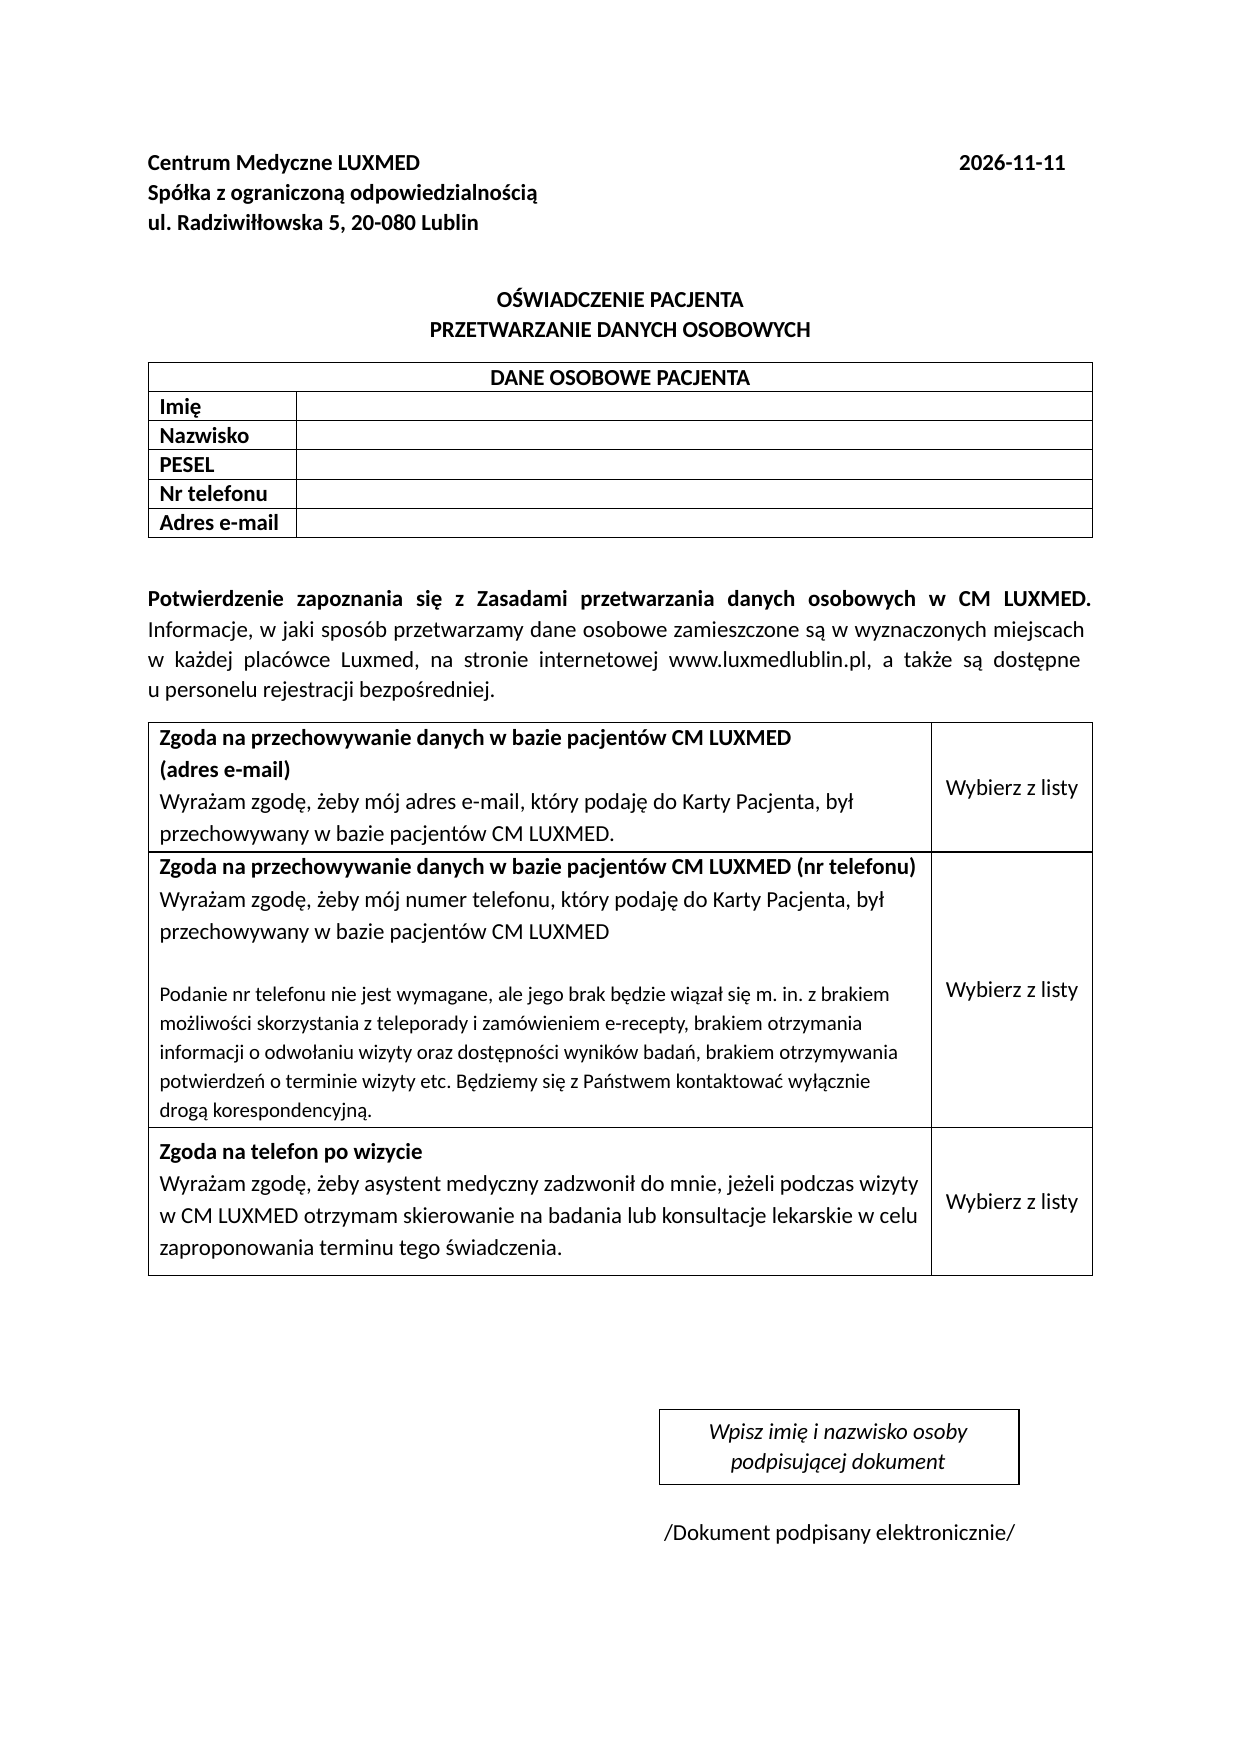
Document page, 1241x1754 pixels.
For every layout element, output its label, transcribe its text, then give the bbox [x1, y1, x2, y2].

table_cell [297, 450, 1092, 478]
table_cell [932, 853, 1092, 1127]
text Potwierdzenie zapoznania się z Zasadami przetwarzania danych osobowych w CM LUXMED. Informacje, w jaki sposób przetwarzamy dane osobowe zamieszczone są w wyznaczonych miejscach w każdej placówce Luxmed, na stronie internetowej www.luxmedlublin.pl, a także są dostępne u personelu rejestracji bezpośredniej. [148, 584, 1093, 703]
table_cell Zgoda na przechowywanie danych w bazie pacjentów CM LUXMED (nr telefonu) Wyrażam zgodę, żeby mój numer telefonu, który podaję do Karty Pacjenta, był przechowywany w bazie pacjentów CM LUXMED Podanie nr telefonu nie jest wymagane, ale jego brak będzie wiązał się m. in. z brakiem możliwości skorzystania z teleporady i zamówieniem e-recepty, brakiem otrzymania informacji o odwołaniu wizyty oraz dostępności wyników badań, brakiem otrzymywania potwierdzeń o terminie wizyty etc. Będziemy się z Państwem kontaktować wyłącznie drogą korespondencyjną. [149, 853, 931, 1127]
table_header Zgoda na przechowywanie danych w bazie pacjentów CM LUXMED (adres e-mail) Wyrażam zgodę, żeby mój adres e-mail, który podaję do Karty Pacjenta, był przechowywany w bazie pacjentów CM LUXMED. [149, 723, 931, 851]
table_cell [932, 1128, 1092, 1275]
table_cell Nr telefonu [149, 480, 296, 507]
text /Dokument podpisany elektronicznie/ [664, 1389, 1093, 1546]
table_cell [297, 421, 1092, 449]
table_header [932, 723, 1092, 851]
table_cell [297, 392, 1092, 420]
table_cell Nazwisko [149, 421, 296, 449]
text Spółka z ograniczoną odpowiedzialnością [148, 178, 1093, 206]
table_cell [297, 480, 1092, 507]
table_cell Zgoda na telefon po wizycie Wyrażam zgodę, żeby asystent medyczny zadzwonił do mnie, jeżeli podczas wizyty w CM LUXMED otrzymam skierowanie na badania lub konsultacje lekarskie w celu zaproponowania terminu tego świadczenia. [149, 1128, 931, 1275]
table_cell PESEL [149, 450, 296, 478]
table_header DANE OSOBOWE PACJENTA [149, 363, 1092, 391]
table_cell [297, 509, 1092, 537]
text ul. Radziwiłłowska 5, 20-080 Lublin [148, 208, 1093, 236]
text Centrum Medyczne LUXMED 2024-07-12 [148, 148, 1093, 176]
table_cell Imię [149, 392, 296, 420]
table_cell Adres e-mail [149, 509, 296, 537]
text OŚWIADCZENIE PACJENTA PRZETWARZANIE DANYCH OSOBOWYCH [148, 285, 1093, 343]
